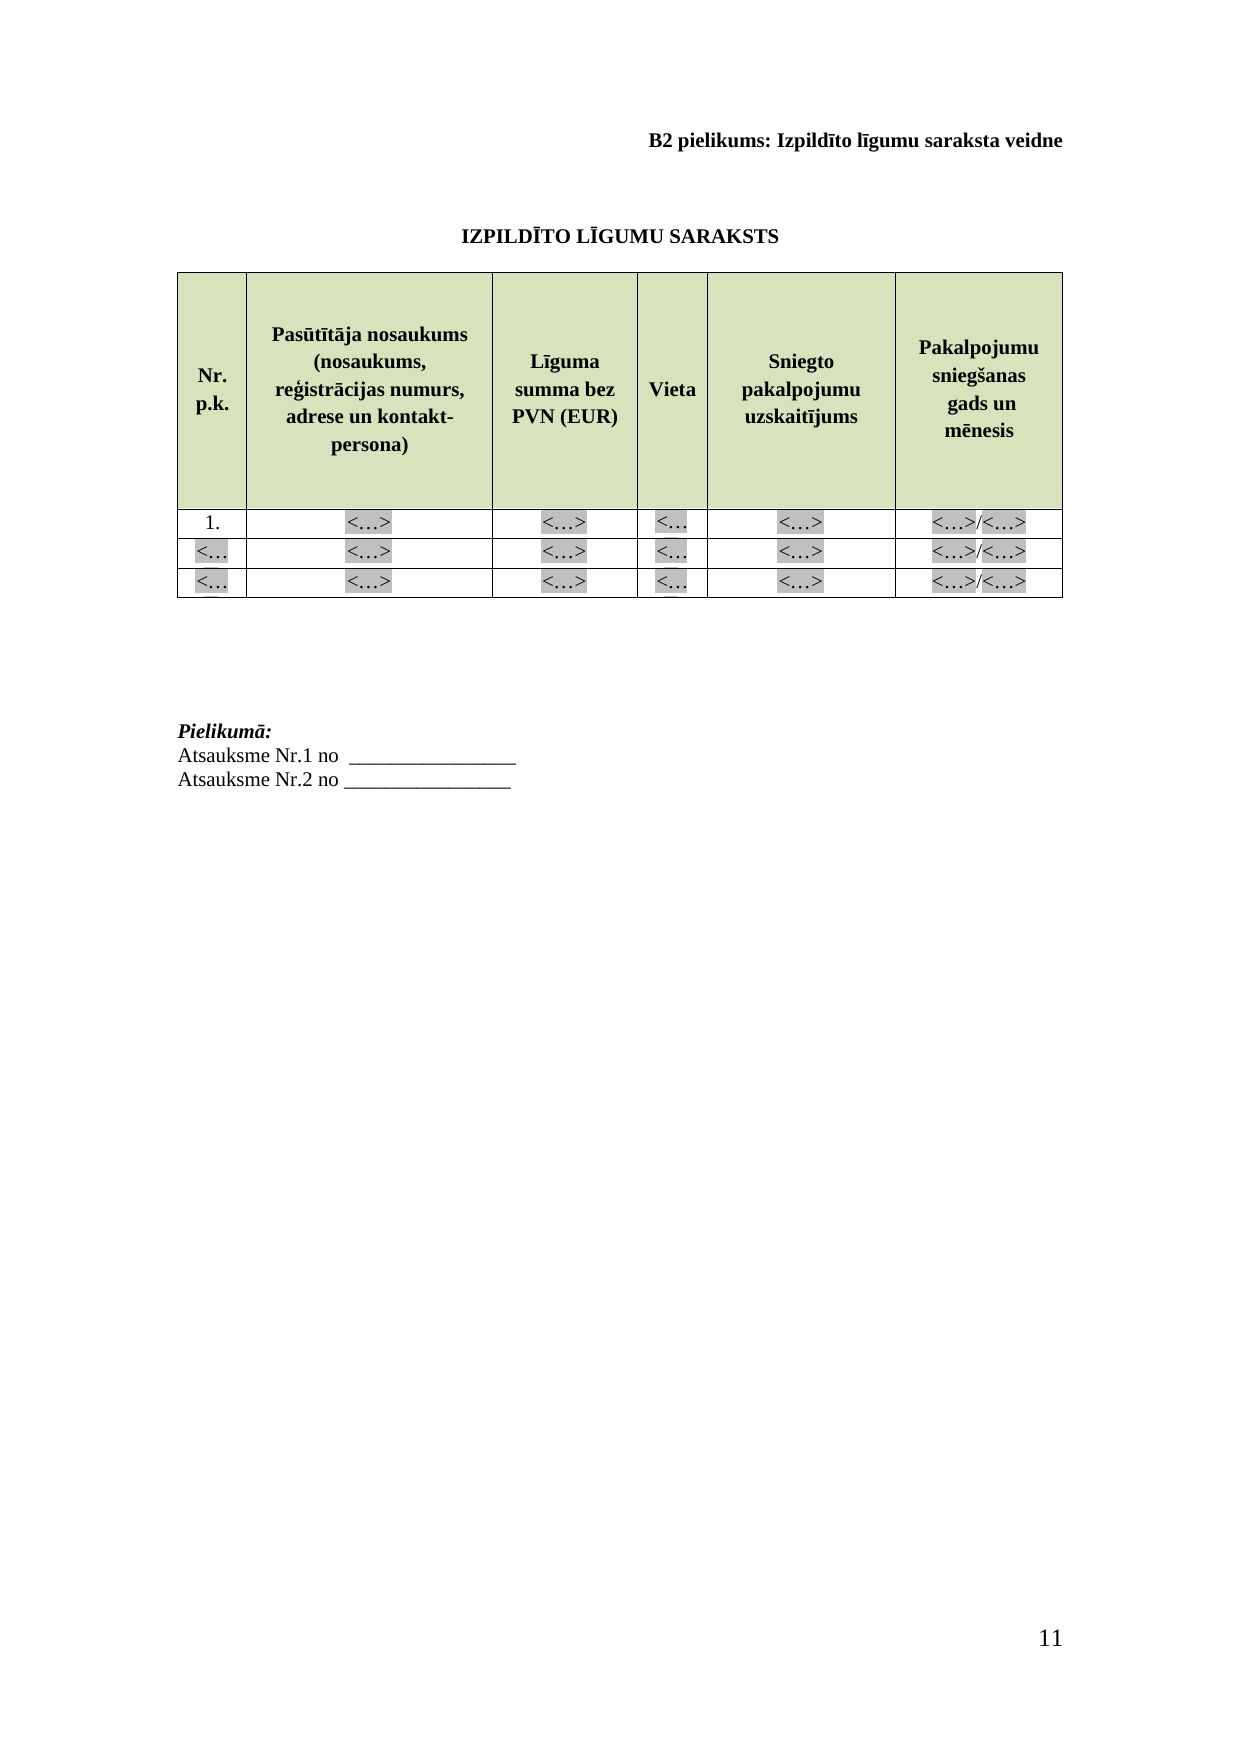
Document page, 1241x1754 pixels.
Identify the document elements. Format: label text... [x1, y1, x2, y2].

table_header Sniegto pakalpojumu uzskaitījums [708, 273, 895, 508]
text Atsauksme Nr.2 no ________________ [177, 767, 1063, 791]
table_cell <…> [708, 569, 895, 597]
table_cell <…> [247, 510, 492, 538]
table_cell <…> [247, 539, 492, 568]
table_cell <…> [178, 539, 246, 568]
table_header Pasūtītāja nosaukums (nosaukums, reģistrācijas numurs, adrese un kontakt- persona) [247, 273, 492, 508]
table_cell <…>/<…> [896, 569, 1062, 597]
table_cell <…>/<…> [896, 539, 1062, 568]
text IZPILDĪTO LĪGUMU SARAKSTS [177, 224, 1063, 248]
table_cell <…> [493, 539, 637, 568]
table_cell <…> [493, 510, 637, 538]
table_cell <…> [708, 510, 895, 538]
text Atsauksme Nr.1 no ________________ [177, 743, 1063, 767]
table_cell <…> [178, 569, 246, 597]
table_cell 1. [178, 510, 246, 538]
text Pielikumā: [177, 718, 1063, 743]
table_header Līguma summa bez PVN (EUR) [493, 273, 637, 508]
table_cell <…> [638, 510, 707, 538]
table_cell <…>/<…> [896, 510, 1062, 538]
list B2 pielikums: Izpildīto līgumu saraksta veidne [177, 128, 1063, 152]
table_header Vieta [638, 273, 707, 508]
table_cell <…> [493, 569, 637, 597]
table_cell <…> [638, 539, 707, 568]
table_cell <…> [247, 569, 492, 597]
table_header Pakalpojumu sniegšanas gads un mēnesis [896, 273, 1062, 508]
table_header Nr. p.k. [178, 273, 246, 508]
table_cell <…> [638, 569, 707, 597]
table_cell <…> [708, 539, 895, 568]
